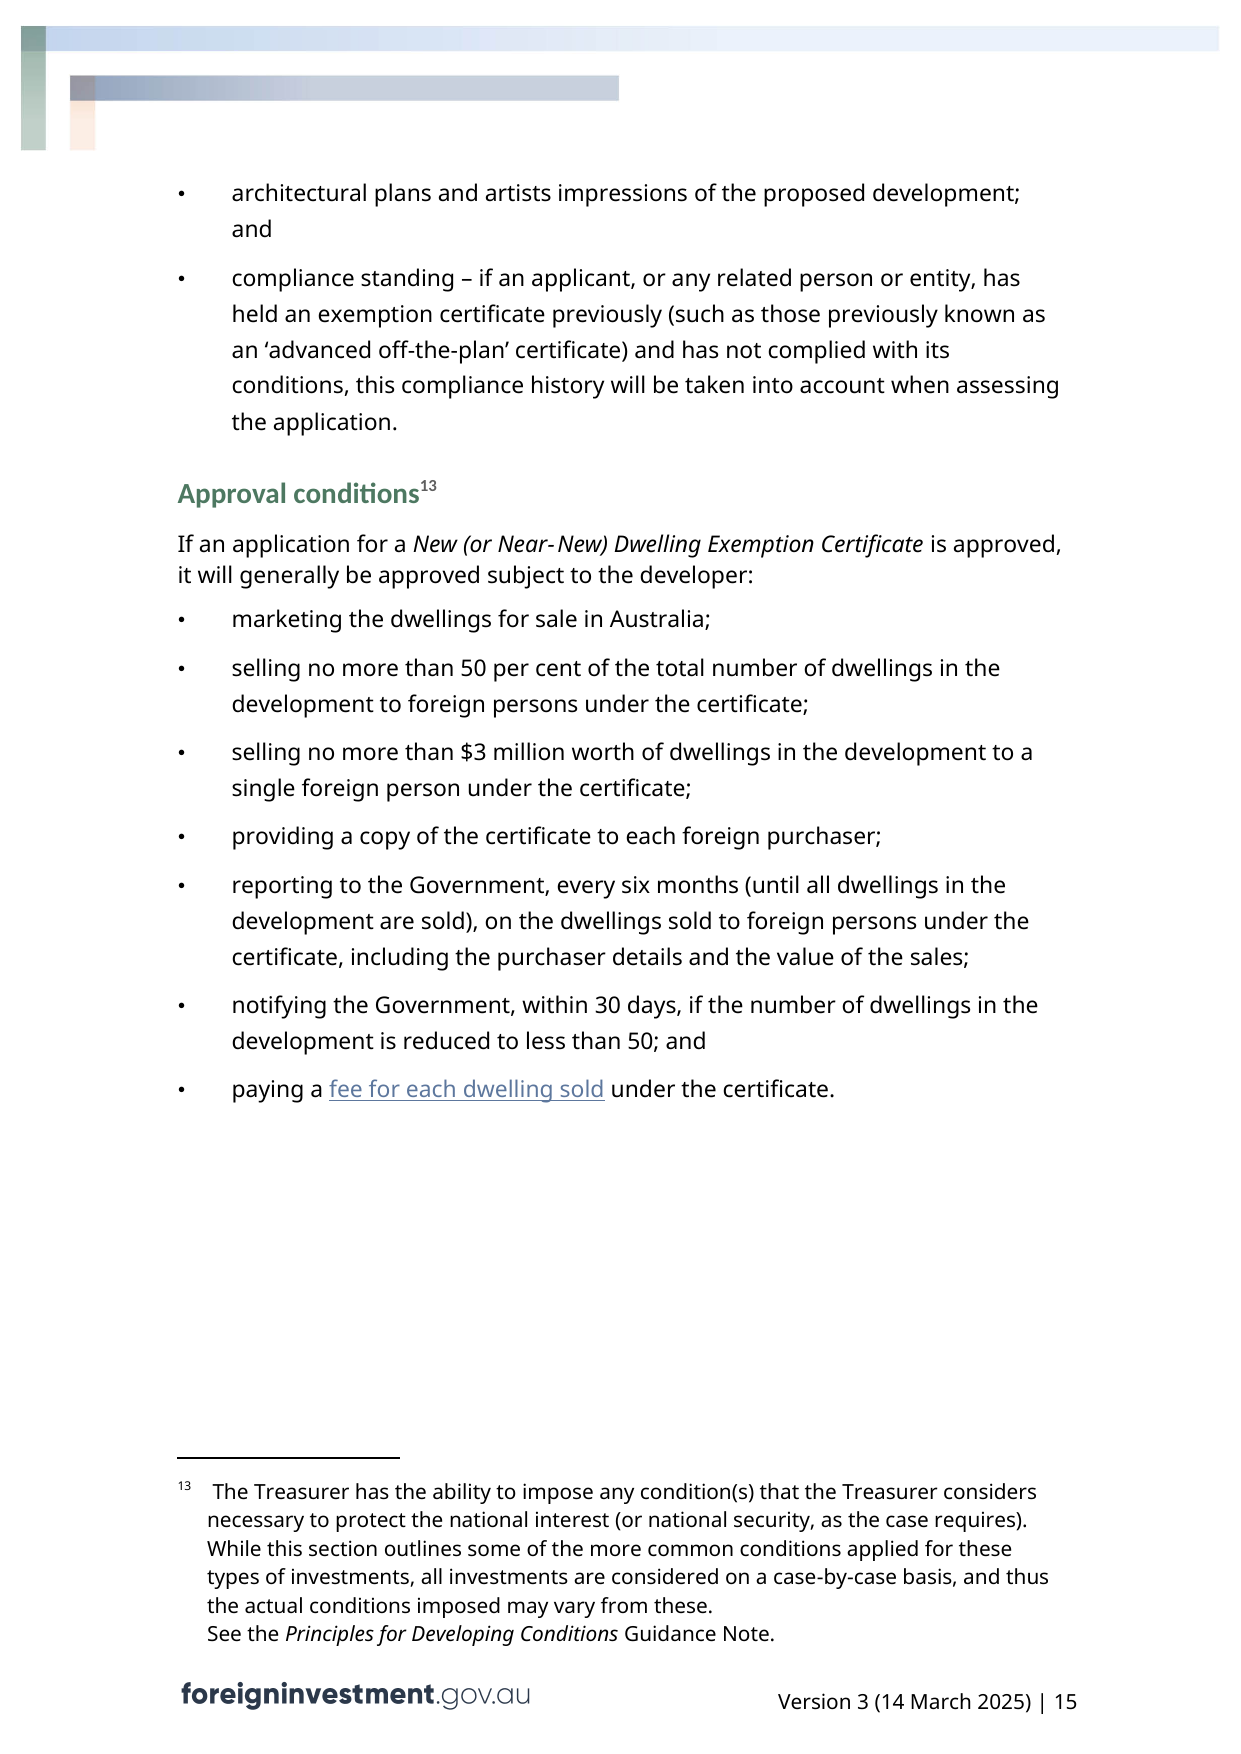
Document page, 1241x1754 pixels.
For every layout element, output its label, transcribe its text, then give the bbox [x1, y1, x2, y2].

text notifying the Government, within 30 days, if the number of dwellings in the development is reduced to less than 50; and [177, 989, 1063, 1056]
text providing a copy of the certificate to each foreign purchaser; [177, 820, 1063, 852]
picture [177, 1676, 535, 1710]
subtitle Approval conditions [177, 475, 1063, 510]
text selling no more than $3 million worth of dwellings in the development to a single foreign person under the certificate; [177, 736, 1063, 803]
text If an application for a New (or Near-New) Dwelling Exemption Certificate is approved, it will generally be approved subject to the developer: [177, 528, 1063, 591]
text reporting to the Government, every six months (until all dwellings in the development are sold), on the dwellings sold to foreign persons under the certificate, including the purchaser details and the value of the sales; [177, 869, 1063, 972]
text marketing the dwellings for sale in Australia; [177, 603, 1063, 634]
text selling no more than 50 per cent of the total number of dwellings in the development to foreign persons under the certificate; [177, 652, 1063, 719]
text paying a fee for each dwelling sold under the certificate. [177, 1073, 1063, 1105]
picture [0, 1, 1241, 174]
text architectural plans and artists impressions of the proposed development; and [177, 177, 1063, 244]
text compliance standing – if an applicant, or any related person or entity, has held an exemption certificate previously (such as those previously known as an ‘advanced off-the-plan’ certificate) and has not complied with its conditions, this compliance history will be taken into account when assessing the application. [177, 262, 1063, 437]
